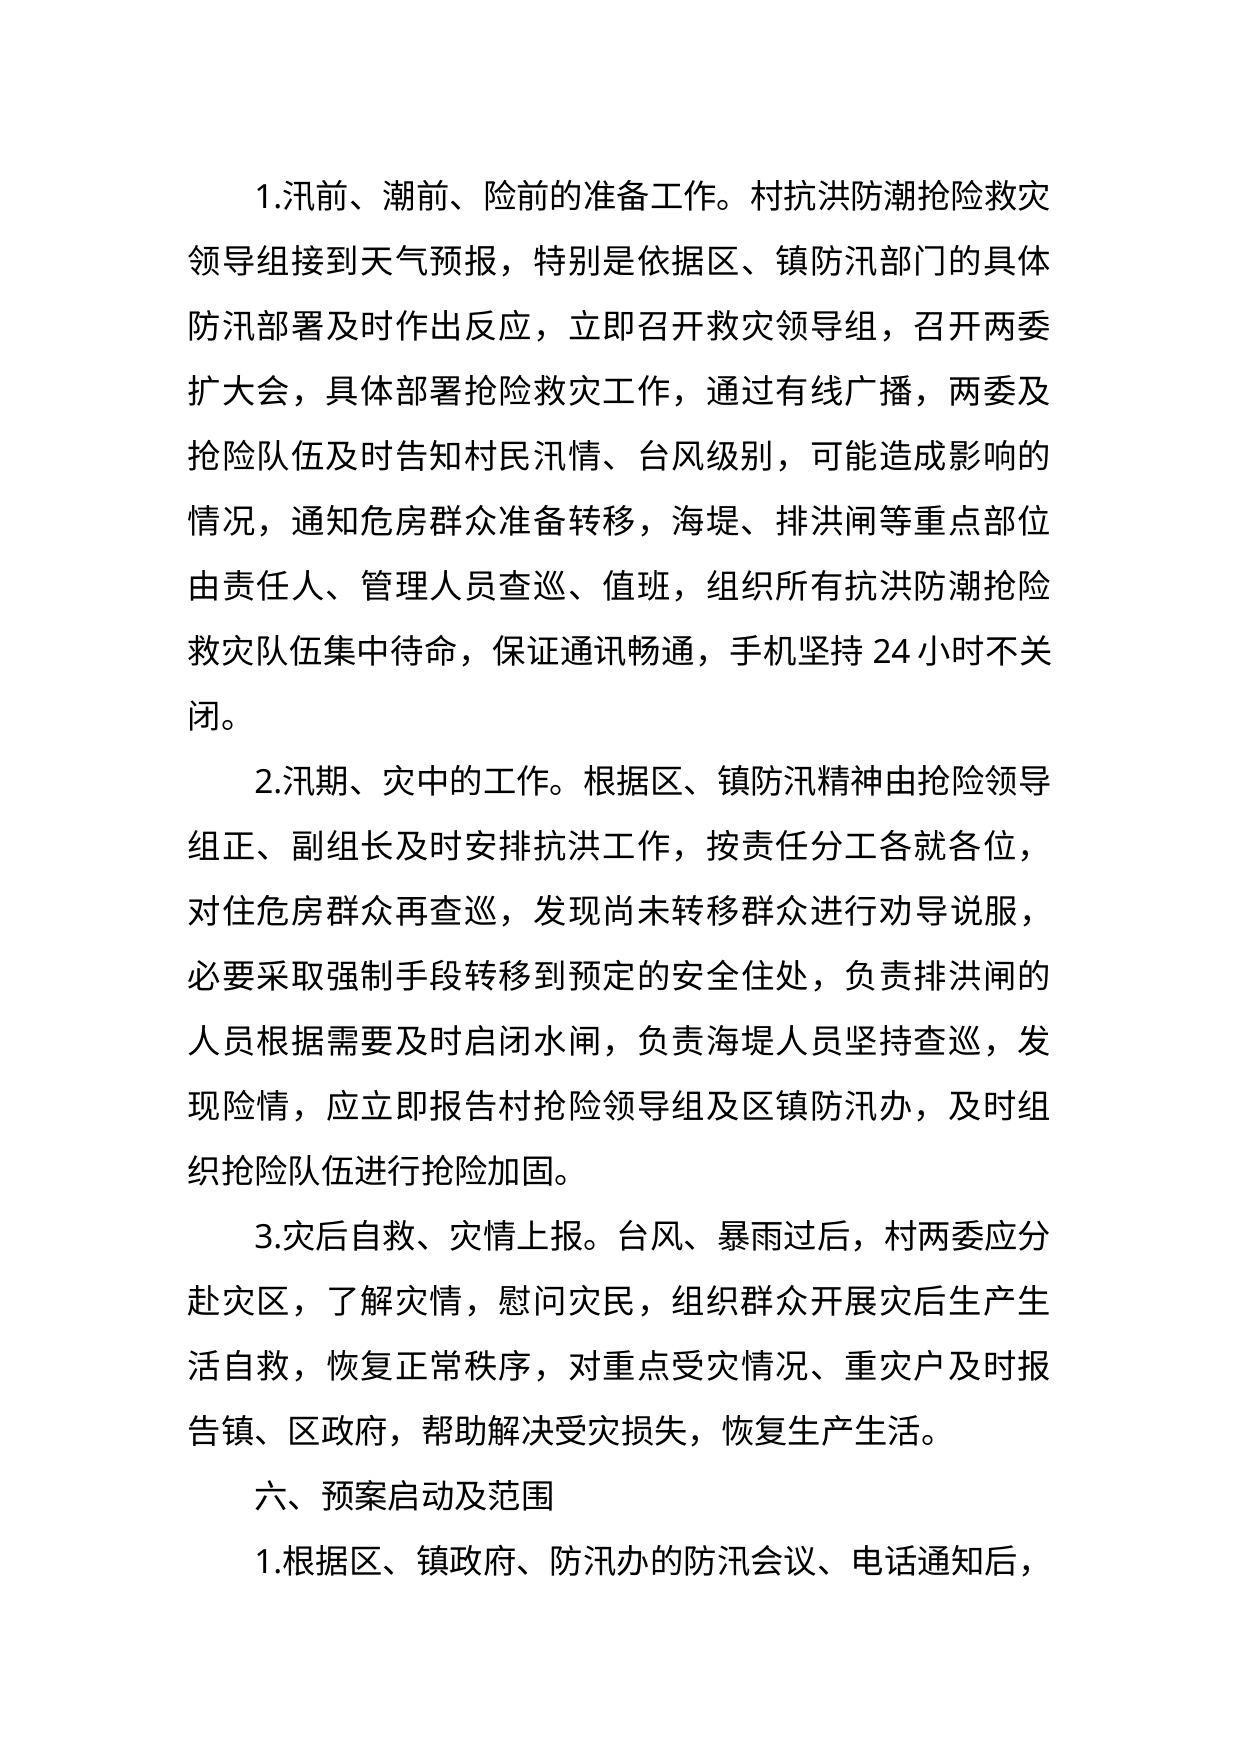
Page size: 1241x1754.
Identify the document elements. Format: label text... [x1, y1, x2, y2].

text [187, 1527, 1053, 1592]
text 六、预案启动及范围 [187, 1462, 1053, 1527]
text 3.灾后自救、灾情上报。台风、暴雨过后，村两委应分赴灾区，了解灾情，慰问灾民，组织群众开展灾后生产生活自救，恢复正常秩序，对重点受灾情况、重灾户及时报告镇、区政府，帮助解决受灾损失，恢复生产生活。 [187, 1202, 1053, 1462]
text 2.汛期、灾中的工作。根据区、镇防汛精神由抢险领导组正、副组长及时安排抗洪工作，按责任分工各就各位，对住危房群众再查巡，发现尚未转移群众进行劝导说服，必要采取强制手段转移到预定的安全住处，负责排洪闸的人员根据需要及时启闭水闸，负责海堤人员坚持查巡，发现险情，应立即报告村抢险领导组及区镇防汛办，及时组织抢险队伍进行抢险加固。 [187, 747, 1053, 1202]
text 1.汛前、潮前、险前的准备工作。村抗洪防潮抢险救灾领导组接到天气预报，特别是依据区、镇防汛部门的具体防汛部署及时作出反应，立即召开救灾领导组，召开两委扩大会，具体部署抢险救灾工作，通过有线广播，两委及抢险队伍及时告知村民汛情、台风级别，可能造成影响的情况，通知危房群众准备转移，海堤、排洪闸等重点部位由责任人、管理人员查巡、值班，组织所有抗洪防潮抢险救灾队伍集中待命，保证通讯畅通，手机坚持24小时不关闭。 [187, 162, 1053, 747]
